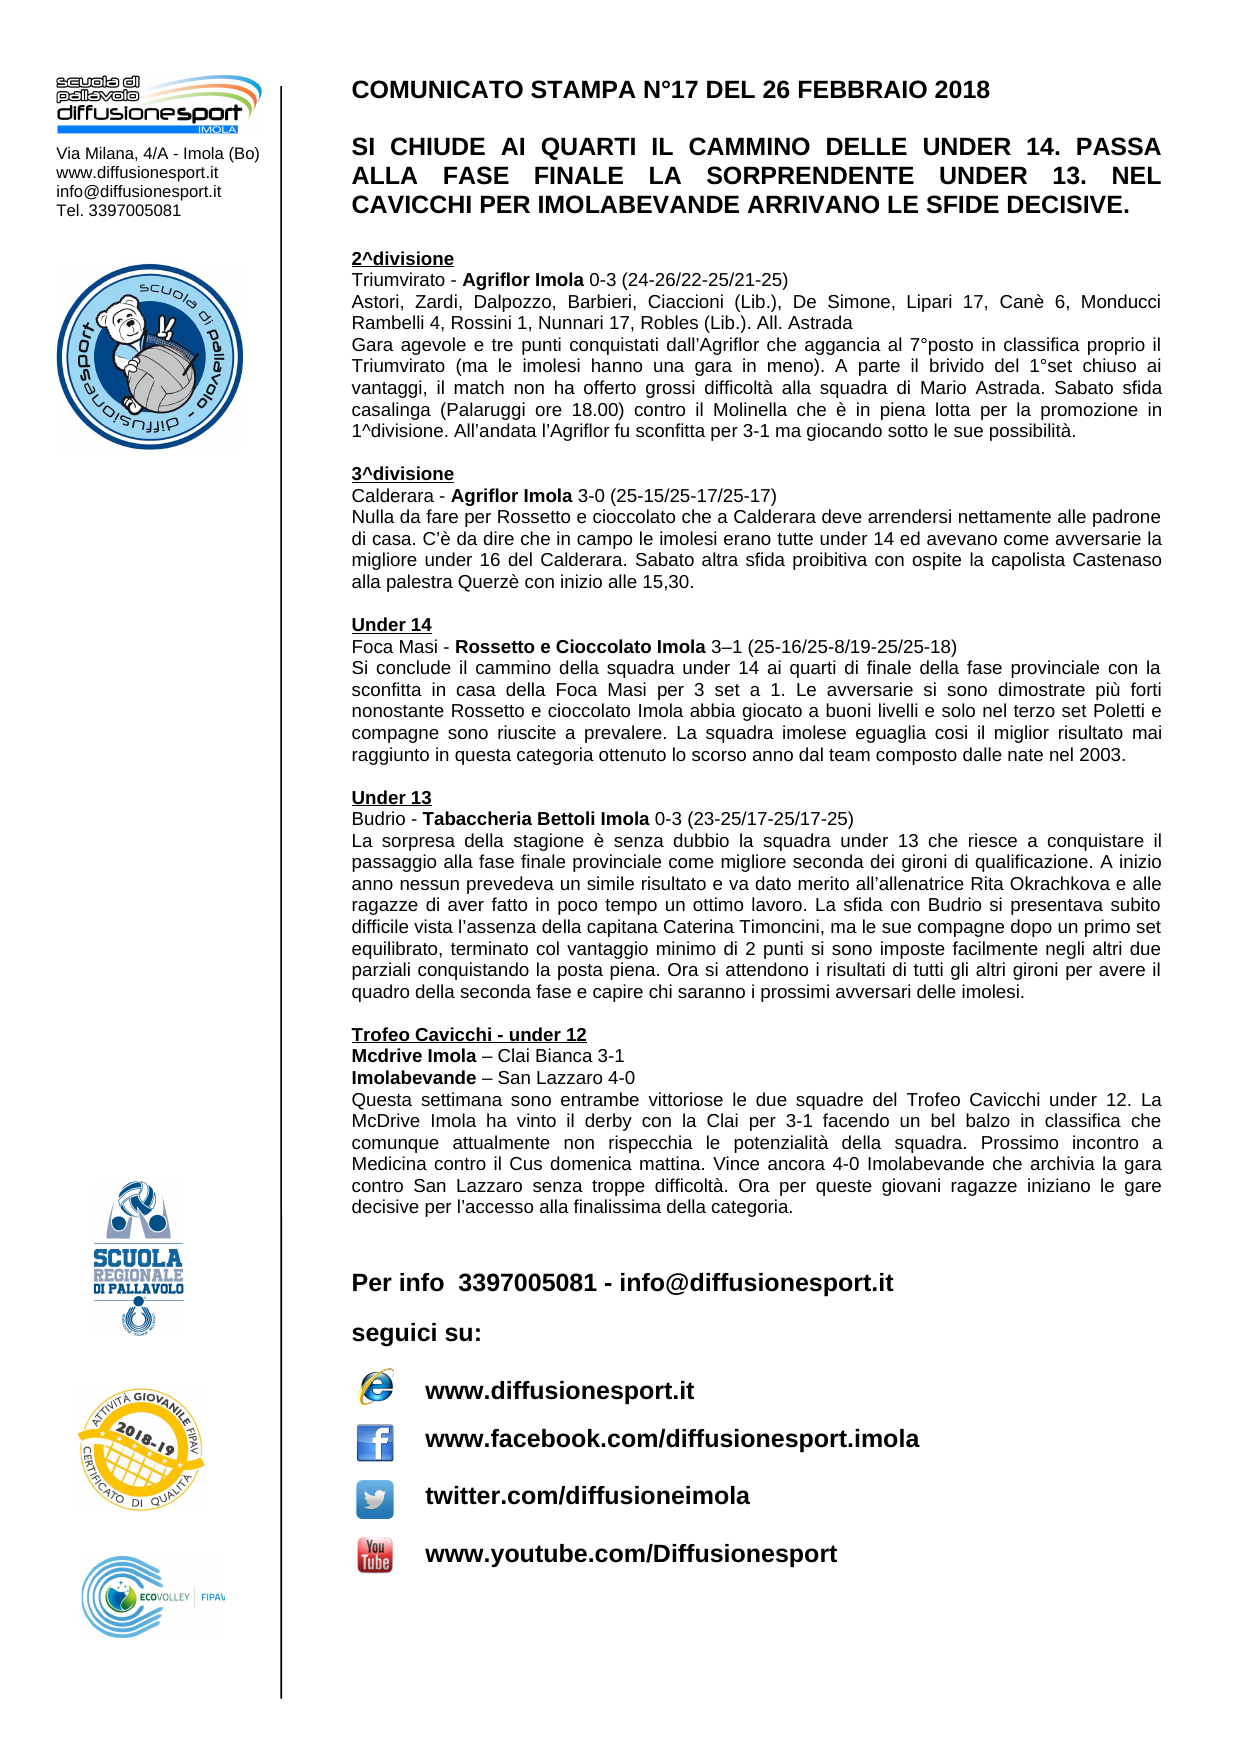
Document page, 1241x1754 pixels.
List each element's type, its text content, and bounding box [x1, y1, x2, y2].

text www.facebook.com/diffusionesport.imola [351, 1424, 1162, 1452]
picture [356, 1368, 394, 1406]
text 3^divisione [351, 463, 1162, 484]
text Mcdrive Imola – Clai Bianca 3-1 [351, 1045, 1162, 1067]
text Nulla da fare per Rossetto e cioccolato che a Calderara deve arrendersi nettamente alle padrone di casa. C’è da dire che in campo le imolesi erano tutte under 14 ed avevano come avversarie la migliore under 16 del Calderara. Sabato altra sfida proibitiva con ospite la capolista Castenaso alla palestra Querzè con inizio alle 15,30. [351, 506, 1162, 592]
text seguici su: [351, 1318, 1162, 1347]
text Tel. 3397005081 [56, 201, 280, 220]
text Budrio - Tabaccheria Bettoli Imola 0-3 (23-25/17-25/17-25) [351, 808, 1162, 829]
text Imolabevande – San Lazzaro 4-0 [351, 1067, 1162, 1088]
text www.diffusionesport.it [56, 163, 280, 182]
text Trofeo Cavicchi - under 12 [351, 1024, 1162, 1045]
text Triumvirato - Agriflor Imola 0-3 (24-26/22-25/21-25) [351, 269, 1162, 291]
picture [56, 75, 263, 134]
text Under 13 [351, 786, 1162, 808]
picture [75, 1387, 207, 1512]
text Per info 3397005081 - info@diffusionesport.it [351, 1268, 1162, 1297]
text www.youtube.com/Diffusionesport [394, 1539, 1162, 1567]
picture [356, 1480, 394, 1519]
text Astori, Zardi, Dalpozzo, Barbieri, Ciaccioni (Lib.), De Simone, Lipari 17, Canè 6, Monducci Rambelli 4, Rossini 1, Nunnari 17, Robles (Lib.). All. Astrada [351, 291, 1162, 334]
text info@diffusionesport.it [56, 182, 280, 201]
text La sorpresa della stagione è senza dubbio la squadra under 13 che riesce a conquistare il passaggio alla fase finale provinciale come migliore seconda dei gironi di qualificazione. A inizio anno nessun prevedeva un simile risultato e va dato merito all’allenatrice Rita Okrachkova e alle ragazze di aver fatto in poco tempo un ottimo lavoro. La sfida con Budrio si presentava subito difficile vista l’assenza della capitana Caterina Timoncini, ma le sue compagne dopo un primo set equilibrato, terminato col vantaggio minimo di 2 punti si sono imposte facilmente negli altri due parziali conquistando la posta piena. Ora si attendono i risultati di tutti gli altri gironi per avere il quadro della seconda fase e capire chi saranno i prossimi avversari delle imolesi. [351, 829, 1162, 1002]
text Under 14 [351, 614, 1162, 636]
text Foca Masi - Rossetto e Cioccolato Imola 3–1 (25-16/25-8/19-25/25-18) [351, 636, 1162, 657]
text twitter.com/diffusioneimola [394, 1481, 1162, 1510]
picture [356, 1452, 394, 1462]
text Calderara - Agriflor Imola 3-0 (25-15/25-17/25-17) [351, 484, 1162, 506]
text Gara agevole e tre punti conquistati dall’Agriflor che aggancia al 7°posto in classifica proprio il Triumvirato (ma le imolesi hanno una gara in meno). A parte il brivido del 1°set chiuso ai vantaggi, il match non ha offerto grossi difficoltà alla squadra di Mario Astrada. Sabato sfida casalinga (Palaruggi ore 18.00) contro il Molinella che è in piena lotta per la promozione in 1^divisione. All’andata l’Agriflor fu sconfitta per 3-1 ma giocando sotto le sue possibilità. [351, 334, 1162, 441]
text 2^divisione [351, 247, 1162, 269]
picture [56, 262, 244, 450]
picture [93, 1181, 184, 1336]
subtitle Via Milana, 4/A - Imola (Bo) [56, 144, 280, 163]
text SI CHIUDE AI QUARTI IL CAMMINO DELLE UNDER 14. PASSA ALLA FASE FINALE LA SORPRENDENTE UNDER 13. NEL CAVICCHI PER IMOLABEVANDE ARRIVANO LE SFIDE DECISIVE. [351, 132, 1162, 219]
picture [81, 1556, 225, 1638]
text www.diffusionesport.it [394, 1376, 1162, 1404]
picture [356, 1537, 394, 1575]
text Questa settimana sono entrambe vittoriose le due squadre del Trofeo Cavicchi under 12. La McDrive Imola ha vinto il derby con la Clai per 3-1 facendo un bel balzo in classifica che comunque attualmente non rispecchia le potenzialità della squadra. Prossimo incontro a Medicina contro il Cus domenica mattina. Vince ancora 4-0 Imolabevande che archivia la gara contro San Lazzaro senza troppe difficoltà. Ora per queste giovani ragazze iniziano le gare decisive per l’accesso alla finalissima della categoria. [351, 1088, 1162, 1218]
text Si conclude il cammino della squadra under 14 ai quarti di finale della fase provinciale con la sconfitta in casa della Foca Masi per 3 set a 1. Le avversarie si sono dimostrate più forti nonostante Rossetto e cioccolato Imola abbia giocato a buoni livelli e solo nel terzo set Poletti e compagne sono riuscite a prevalere. La squadra imolese eguaglia cosi il miglior risultato mai raggiunto in questa categoria ottenuto lo scorso anno dal team composto dalle nate nel 2003. [351, 657, 1162, 765]
text COMUNICATO STAMPA N°17 DEL 26 FEBBRAIO 2018 [351, 75, 1162, 104]
